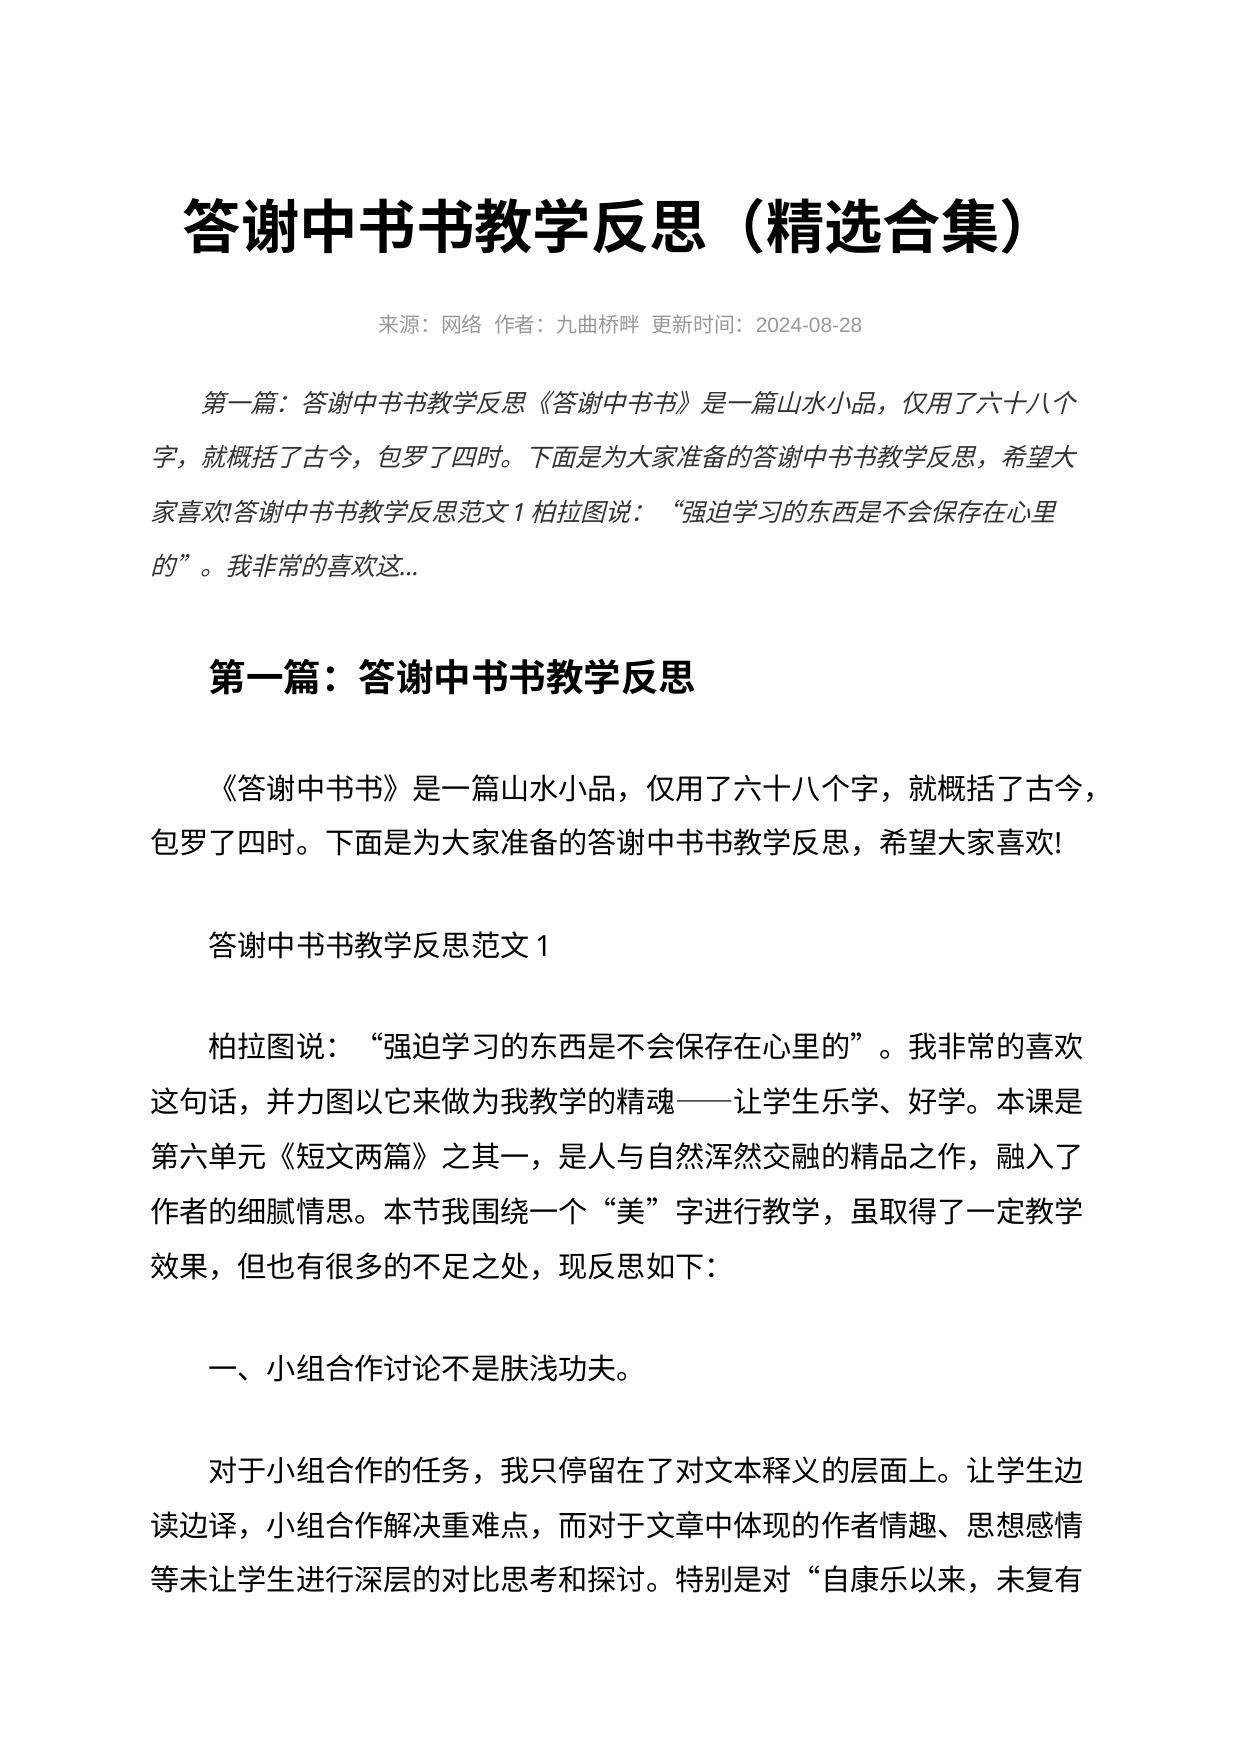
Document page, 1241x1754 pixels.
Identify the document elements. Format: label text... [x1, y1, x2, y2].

text 柏拉图说：“强迫学习的东西是不会保存在心里的”。我非常的喜欢这句话，并力图以它来做为我教学的精魂——让学生乐学、好学。本课是第六单元《短文两篇》之其一，是人与自然浑然交融的精品之作，融入了作者的细腻情思。本节我围绕一个“美”字进行教学，虽取得了一定教学效果，但也有很多的不足之处，现反思如下： [150, 1024, 1090, 1286]
text 《答谢中书书》是一篇山水小品，仅用了六十八个字，就概括了古今，包罗了四时。下面是为大家准备的答谢中书书教学反思，希望大家喜欢! [150, 765, 1090, 862]
text 来源：网络 作者：九曲桥畔 更新时间：2024-08-28 [150, 313, 1090, 337]
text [150, 1447, 1090, 1599]
text 第一篇：答谢中书书教学反思 [150, 648, 1090, 702]
text 一、小组合作讨论不是肤浅功夫。 [150, 1345, 1090, 1388]
subtitle 答谢中书书教学反思（精选合集） [150, 181, 1090, 266]
text 第一篇：答谢中书书教学反思《答谢中书书》是一篇山水小品，仅用了六十八个字，就概括了古今，包罗了四时。下面是为大家准备的答谢中书书教学反思，希望大家喜欢!答谢中书书教学反思范文1柏拉图说：“强迫学习的东西是不会保存在心里的”。我非常的喜欢这... [150, 383, 1090, 583]
text 答谢中书书教学反思范文1 [150, 922, 1090, 964]
